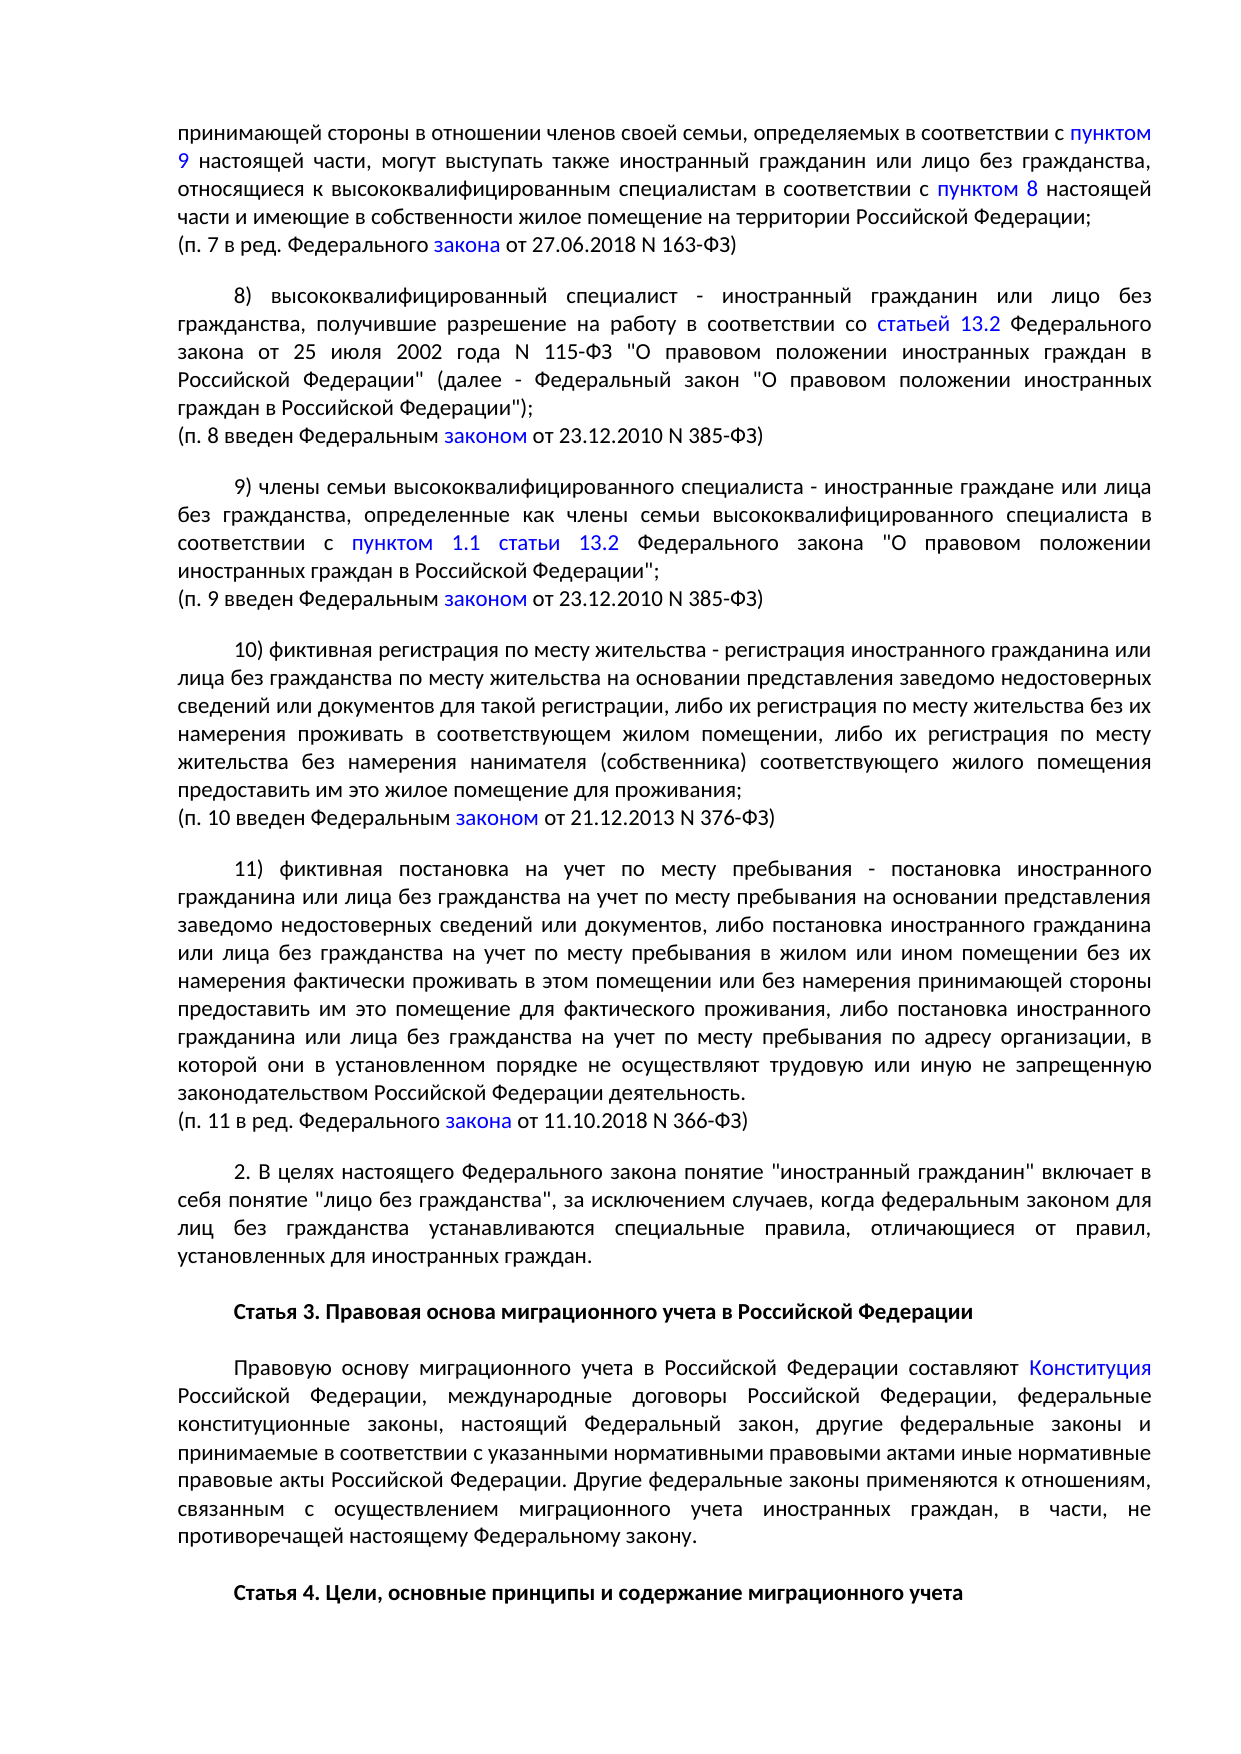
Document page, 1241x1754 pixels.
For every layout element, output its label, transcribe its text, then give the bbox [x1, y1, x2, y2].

title Статья 3. Правовая основа миграционного учета в Российской Федерации [177, 1297, 1152, 1326]
text (п. 7 в ред. Федерального закона от 27.06.2018 N 163-ФЗ) [177, 230, 1152, 258]
text 11) фиктивная постановка на учет по месту пребывания - постановка иностранного гражданина или лица без гражданства на учет по месту пребывания на основании представления заведомо недостоверных сведений или документов, либо постановка иностранного гражданина или лица без гражданства на учет по месту пребывания в жилом или ином помещении без их намерения фактически проживать в этом помещении или без намерения принимающей стороны предоставить им это помещение для фактического проживания, либо постановка иностранного гражданина или лица без гражданства на учет по месту пребывания по адресу организации, в которой они в установленном порядке не осуществляют трудовую или иную не запрещенную законодательством Российской Федерации деятельность. [177, 854, 1152, 1106]
text (п. 11 в ред. Федерального закона от 11.10.2018 N 366-ФЗ) [177, 1106, 1152, 1134]
text (п. 9 введен Федеральным законом от 23.12.2010 N 385-ФЗ) [177, 584, 1152, 612]
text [177, 118, 1152, 230]
text (п. 8 введен Федеральным законом от 23.12.2010 N 385-ФЗ) [177, 421, 1152, 449]
title Статья 4. Цели, основные принципы и содержание миграционного учета [177, 1578, 1152, 1606]
text Правовую основу миграционного учета в Российской Федерации составляют Конституция Российской Федерации, международные договоры Российской Федерации, федеральные конституционные законы, настоящий Федеральный закон, другие федеральные законы и принимаемые в соответствии с указанными нормативными правовыми актами иные нормативные правовые акты Российской Федерации. Другие федеральные законы применяются к отношениям, связанным с осуществлением миграционного учета иностранных граждан, в части, не противоречащей настоящему Федеральному закону. [177, 1353, 1152, 1550]
text 9) члены семьи высококвалифицированного специалиста - иностранные граждане или лица без гражданства, определенные как члены семьи высококвалифицированного специалиста в соответствии с пунктом 1.1 статьи 13.2 Федерального закона "О правовом положении иностранных граждан в Российской Федерации"; [177, 472, 1152, 584]
text 2. В целях настоящего Федерального закона понятие "иностранный гражданин" включает в себя понятие "лицо без гражданства", за исключением случаев, когда федеральным законом для лиц без гражданства устанавливаются специальные правила, отличающиеся от правил, установленных для иностранных граждан. [177, 1157, 1152, 1269]
text 8) высококвалифицированный специалист - иностранный гражданин или лицо без гражданства, получившие разрешение на работу в соответствии со статьей 13.2 Федерального закона от 25 июля 2002 года N 115-ФЗ "О правовом положении иностранных граждан в Российской Федерации" (далее - Федеральный закон "О правовом положении иностранных граждан в Российской Федерации"); [177, 281, 1152, 421]
text 10) фиктивная регистрация по месту жительства - регистрация иностранного гражданина или лица без гражданства по месту жительства на основании представления заведомо недостоверных сведений или документов для такой регистрации, либо их регистрация по месту жительства без их намерения проживать в соответствующем жилом помещении, либо их регистрация по месту жительства без намерения нанимателя (собственника) соответствующего жилого помещения предоставить им это жилое помещение для проживания; [177, 635, 1152, 803]
text (п. 10 введен Федеральным законом от 21.12.2013 N 376-ФЗ) [177, 803, 1152, 831]
